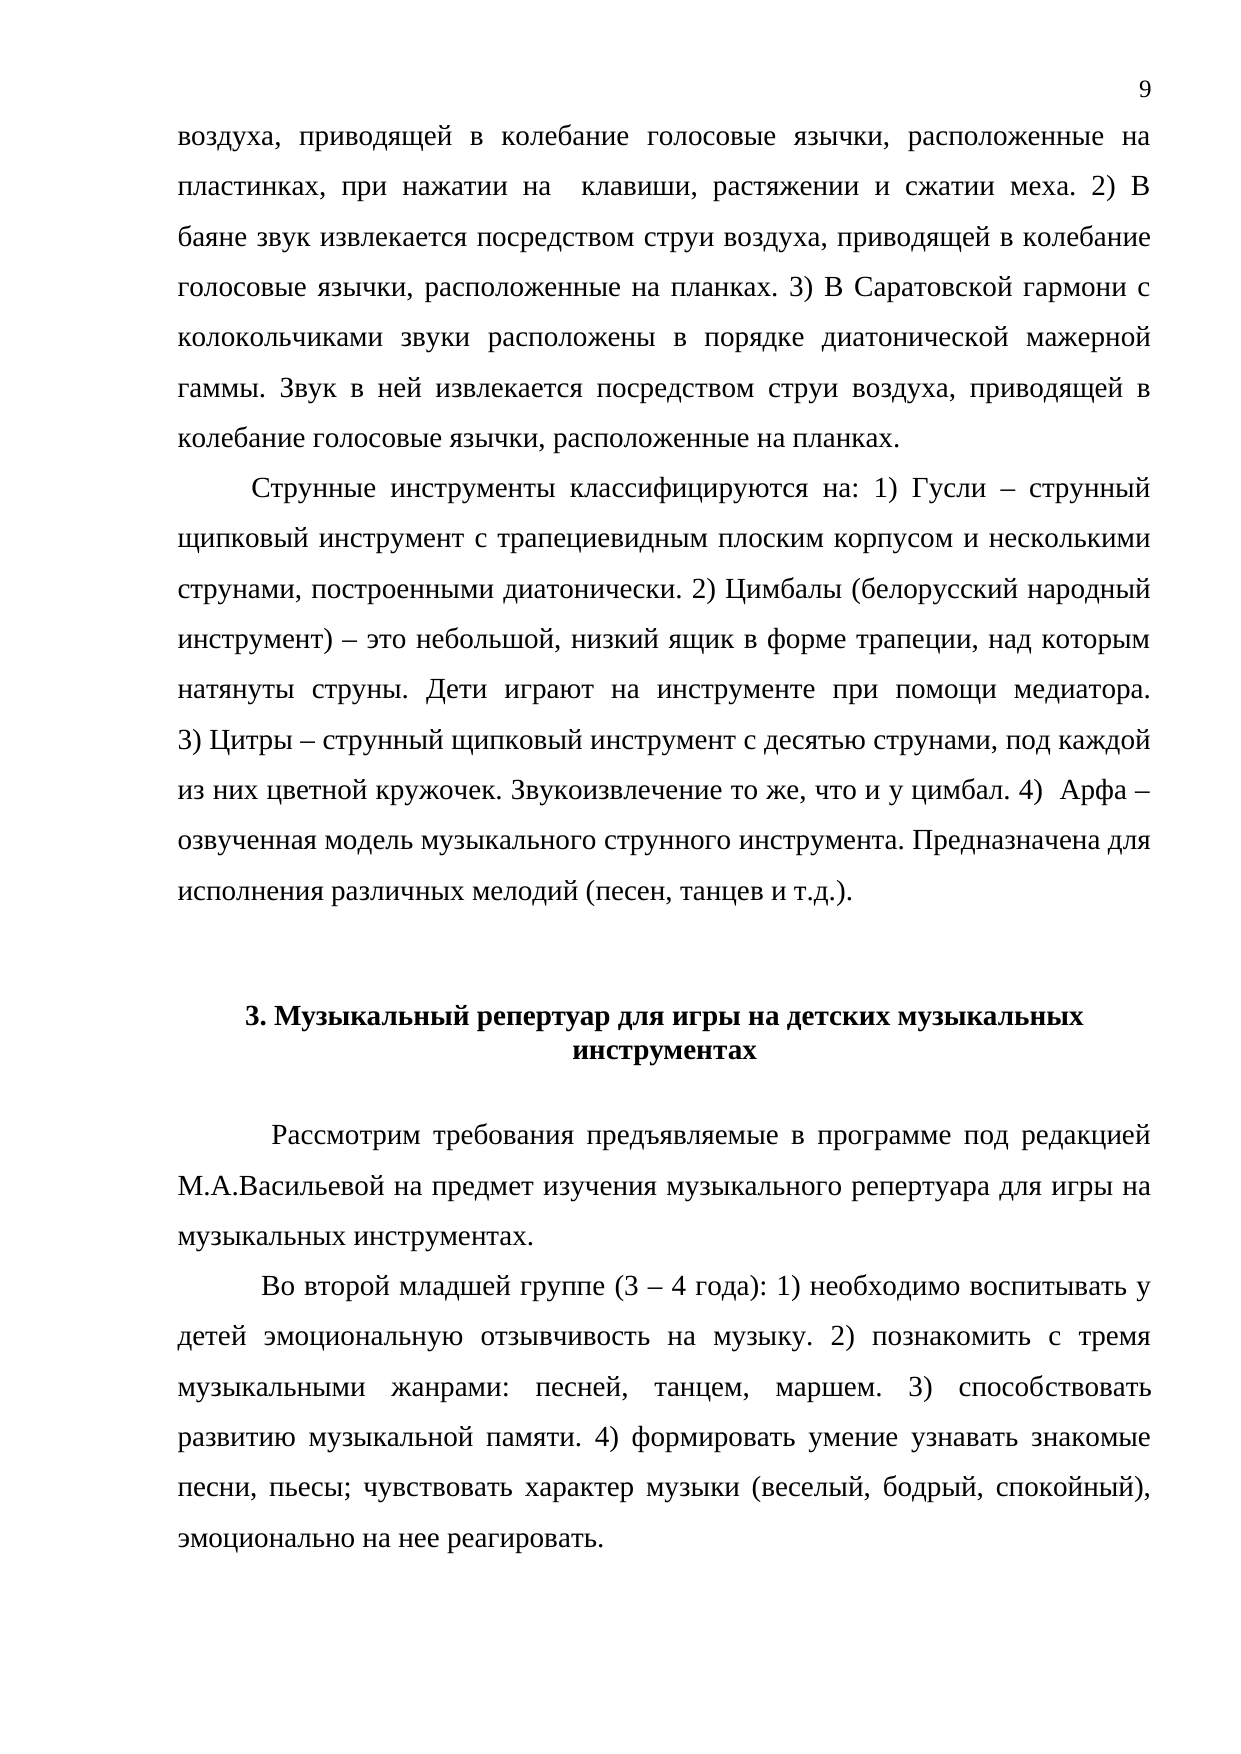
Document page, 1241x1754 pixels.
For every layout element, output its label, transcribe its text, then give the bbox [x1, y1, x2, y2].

text Во второй младшей группе (3 – 4 года): 1) необходимо воспитывать у детей эмоциональную отзывчивость на музыку. 2) познакомить с тремя музыкальными жанрами: песней, танцем, маршем. 3) способствовать развитию музыкальной памяти. 4) формировать умение узнавать знакомые песни, пьесы; чувствовать характер музыки (веселый, бодрый, спокойный), эмоционально на нее реагировать. [177, 1268, 1152, 1553]
text Рассмотрим требования предъявляемые в программе под редакцией М.А.Васильевой на предмет изучения музыкального репертуара для игры на музыкальных инструментах. [177, 1117, 1152, 1251]
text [177, 118, 1152, 453]
text Струнные инструменты классифицируются на: 1) Гусли – струнный щипковый инструмент с трапециевидным плоским корпусом и несколькими струнами, построенными диатонически. 2) Цимбалы (белорусский народный инструмент) – это небольшой, низкий ящик в форме трапеции, над которым натянуты струны. Дети играют на инструменте при помощи медиатора. 3) Цитры – струнный щипковый инструмент с десятью струнами, под каждой из них цветной кружочек. Звукоизвлечение то же, что и у цимбал. 4) Арфа – озвученная модель музыкального струнного инструмента. Предназначена для исполнения различных мелодий (песен, танцев и т.д.). [177, 470, 1152, 906]
subtitle 3. Музыкальный репертуар для игры на детских музыкальных инструментах [177, 998, 1152, 1066]
